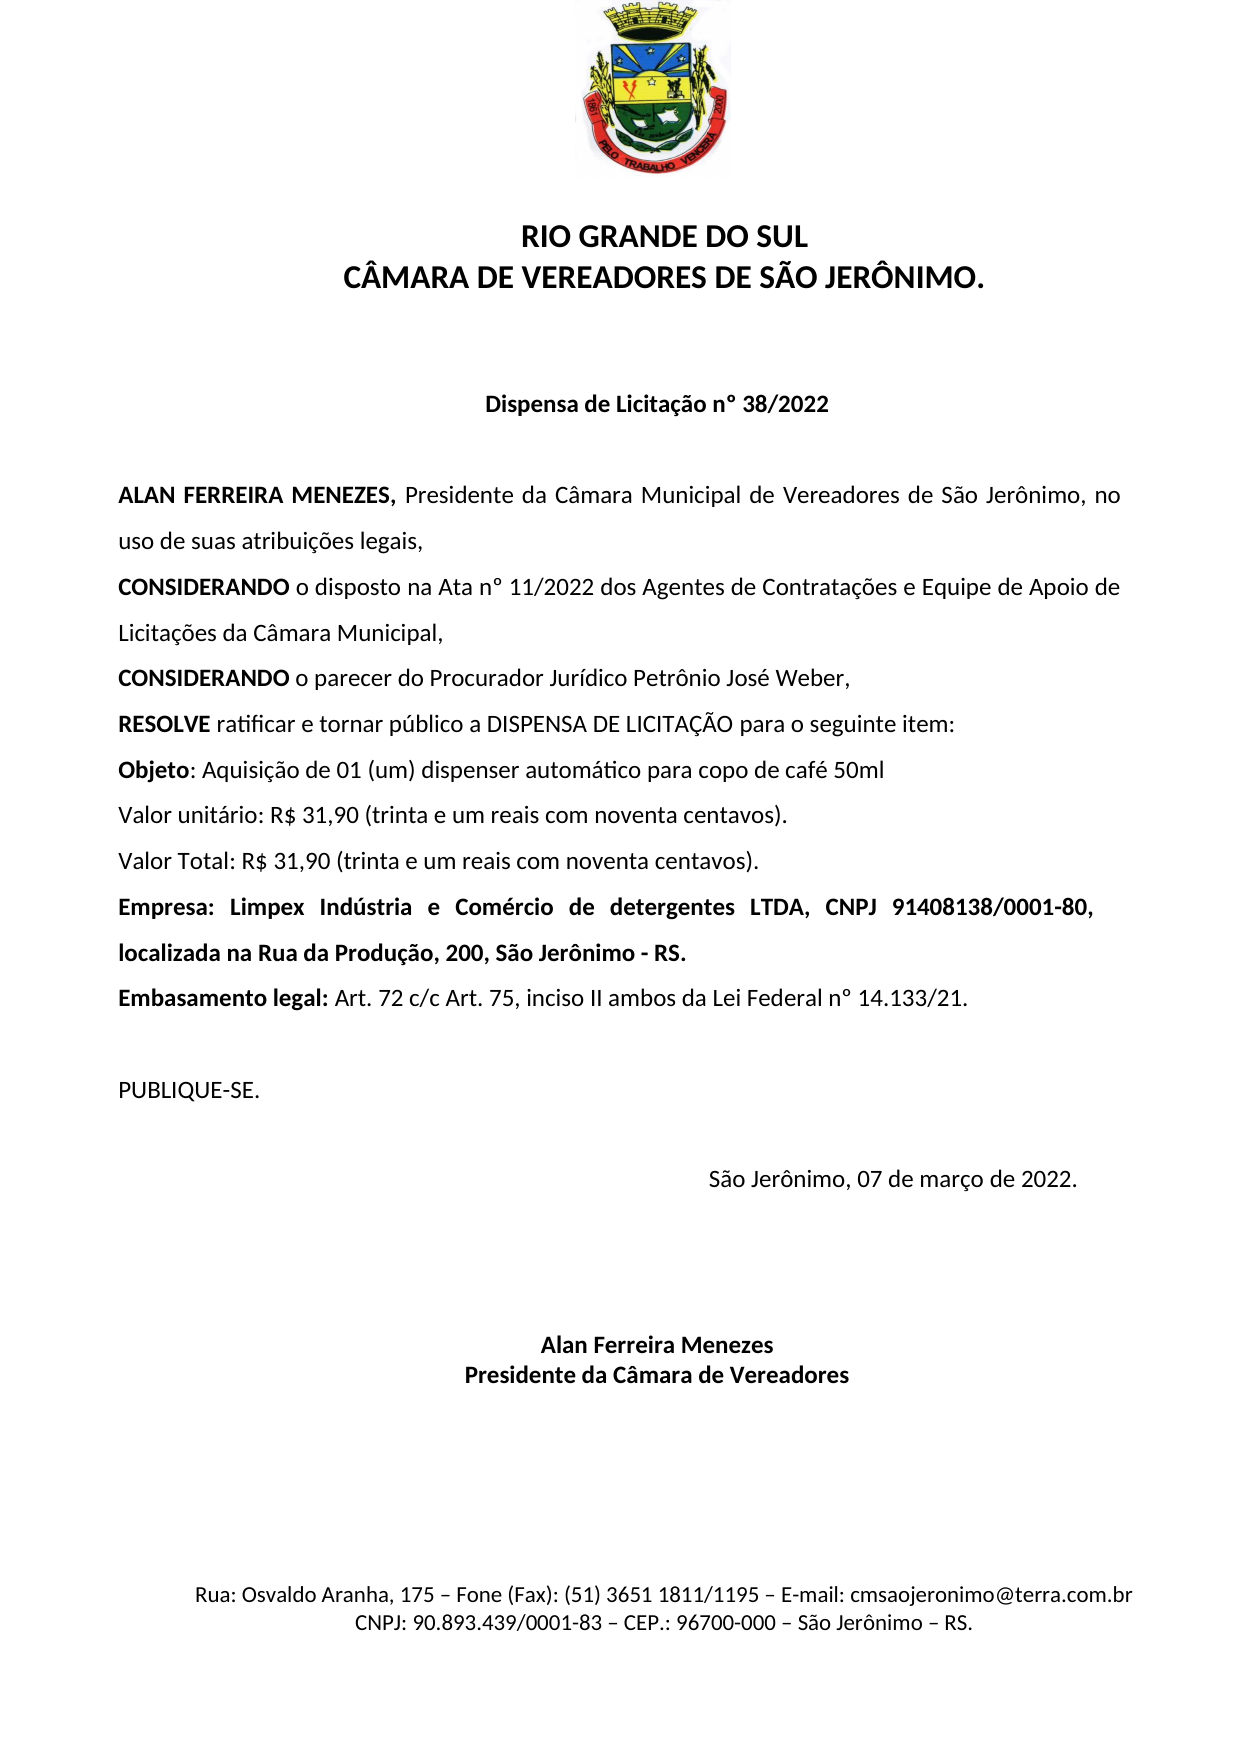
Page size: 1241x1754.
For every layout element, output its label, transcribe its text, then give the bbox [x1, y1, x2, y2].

text Embasamento legal: Art. 72 c/c Art. 75, inciso II ambos da Lei Federal nº 14.133/21. [118, 983, 1078, 1013]
title CONSIDERANDO o disposto na Ata nº 11/2022 dos Agentes de Contratações e Equipe de Apoio de Licitações da Câmara Municipal, [118, 571, 1122, 647]
text Empresa: Limpex Indústria e Comércio de detergentes LTDA, CNPJ 91408138/0001-80, localizada na Rua da Produção, 200, São Jerônimo - RS. [118, 891, 1095, 967]
text Dispensa de Licitação nº 38/2022 [236, 388, 1078, 418]
text São Jerônimo, 07 de março de 2022. [118, 1163, 1078, 1193]
title Objeto: Aquisição de 01 (um) dispenser automático para copo de café 50ml [118, 754, 1122, 784]
title Valor unitário: R$ 31,90 (trinta e um reais com noventa centavos). [118, 800, 1122, 830]
text Alan Ferreira Menezes [236, 1329, 1078, 1359]
title ALAN FERREIRA MENEZES, Presidente da Câmara Municipal de Vereadores de São Jerônimo, no uso de suas atribuições legais, [118, 479, 1122, 556]
title CONSIDERANDO o parecer do Procurador Jurídico Petrônio José Weber, [118, 662, 1122, 693]
text Presidente da Câmara de Vereadores [236, 1359, 1078, 1390]
title Valor Total: R$ 31,90 (trinta e um reais com noventa centavos). [118, 845, 1122, 876]
title RESOLVE ratificar e tornar público a DISPENSA DE LICITAÇÃO para o seguinte item: [118, 708, 1122, 739]
text PUBLIQUE-SE. [118, 1074, 1078, 1104]
